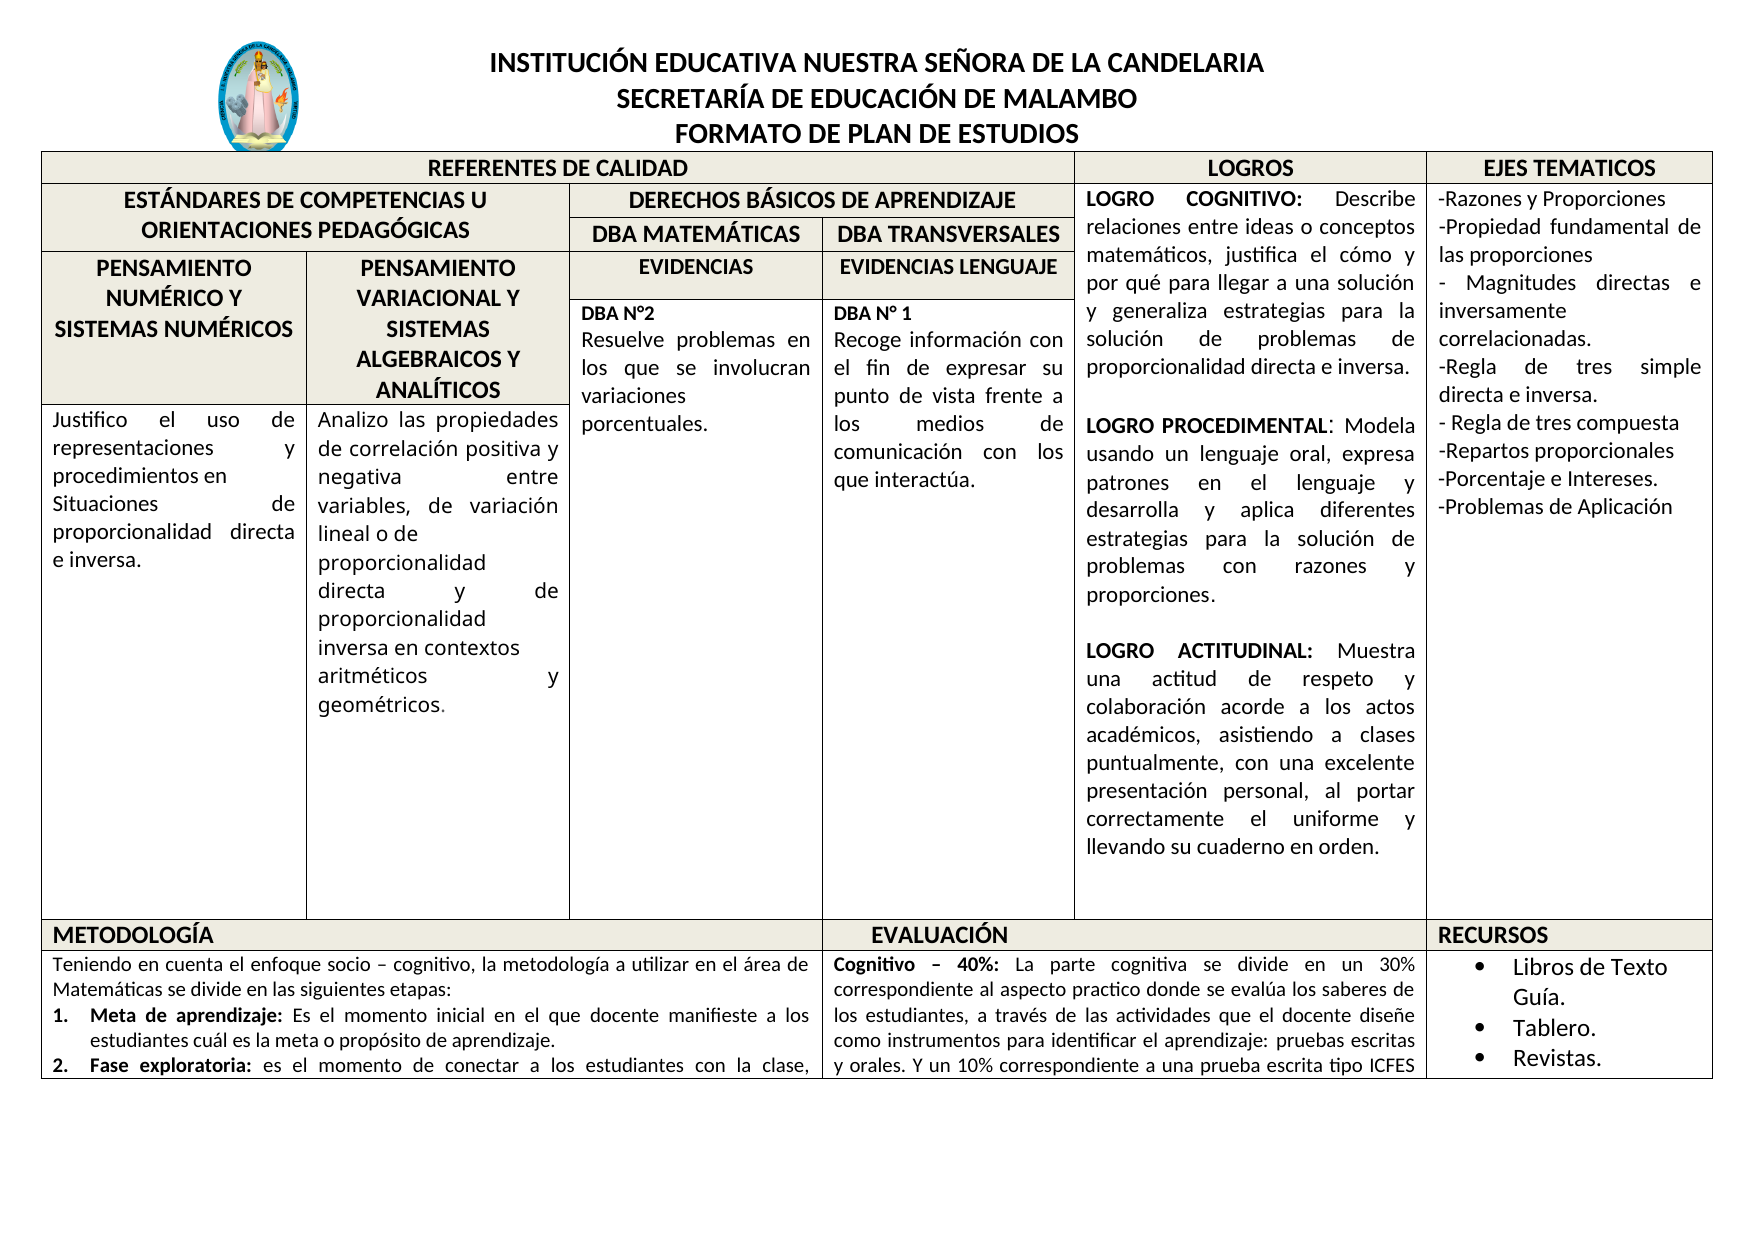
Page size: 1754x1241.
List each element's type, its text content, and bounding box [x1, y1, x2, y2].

table_cell METODOLOGÍA [42, 920, 822, 950]
table_header LOGROS [1075, 152, 1426, 183]
table_cell ESTÁNDARES DE COMPETENCIAS U ORIENTACIONES PEDAGÓGICAS [42, 184, 569, 251]
table_header EJES TEMATICOS [1427, 152, 1712, 183]
table_cell EVALUACIÓN [823, 920, 1426, 950]
table_cell DBA MATEMÁTICAS [570, 218, 822, 251]
table_cell PENSAMIENTO VARIACIONAL Y SISTEMAS ALGEBRAICOS Y ANALÍTICOS [307, 252, 569, 404]
table_cell -Razones y Proporciones -Propiedad fundamental de las proporciones - Magnitudes directas e inversamente correlacionadas. -Regla de tres simple directa e inversa. - Regla de tres compuesta -Repartos proporcionales -Porcentaje e Intereses. -Problemas de Aplicación [1427, 184, 1712, 918]
table_cell LOGRO COGNITIVO: Describe relaciones entre ideas o conceptos matemáticos, justifica el cómo y por qué para llegar a una solución y generaliza estrategias para la solución de problemas de proporcionalidad directa e inversa. LOGRO PROCEDIMENTAL: Modela usando un lenguaje oral, expresa patrones en el lenguaje y desarrolla y aplica diferentes estrategias para la solución de problemas con razones y proporciones. LOGRO ACTITUDINAL: Muestra una actitud de respeto y colaboración acorde a los actos académicos, asistiendo a clases puntualmente, con una excelente presentación personal, al portar correctamente el uniforme y llevando su cuaderno en orden. [1075, 184, 1426, 918]
table_cell RECURSOS [1427, 920, 1712, 950]
table_cell DERECHOS BÁSICOS DE APRENDIZAJE [570, 184, 1074, 217]
table_cell PENSAMIENTO NUMÉRICO Y SISTEMAS NUMÉRICOS [42, 252, 306, 404]
table_cell DBA TRANSVERSALES [823, 218, 1074, 251]
table_cell DBA N° 1 Recoge información con el fin de expresar su punto de vista frente a los medios de comunicación con los que interactúa. [823, 300, 1074, 918]
table_cell EVIDENCIAS LENGUAJE [823, 252, 1074, 299]
picture [226, 49, 291, 151]
table_cell Analizo las propiedades de correlación positiva y negativa entre variables, de variación lineal o de proporcionalidad directa y de proporcionalidad inversa en contextos aritméticos y geométricos. [307, 405, 569, 918]
table_cell DBA N°2 Resuelve problemas en los que se involucran variaciones porcentuales. [570, 300, 822, 918]
table_header REFERENTES DE CALIDAD [42, 152, 1074, 183]
table_cell Justifico el uso de representaciones y procedimientos en Situaciones de proporcionalidad directa e inversa. [42, 405, 306, 918]
picture [265, 41, 305, 151]
table_cell EVIDENCIAS [570, 252, 822, 299]
picture [212, 41, 252, 151]
table_cell Libros de Texto Guía. Tablero. Revistas. Marcador. Papel milimetrado. [1427, 951, 1712, 1078]
